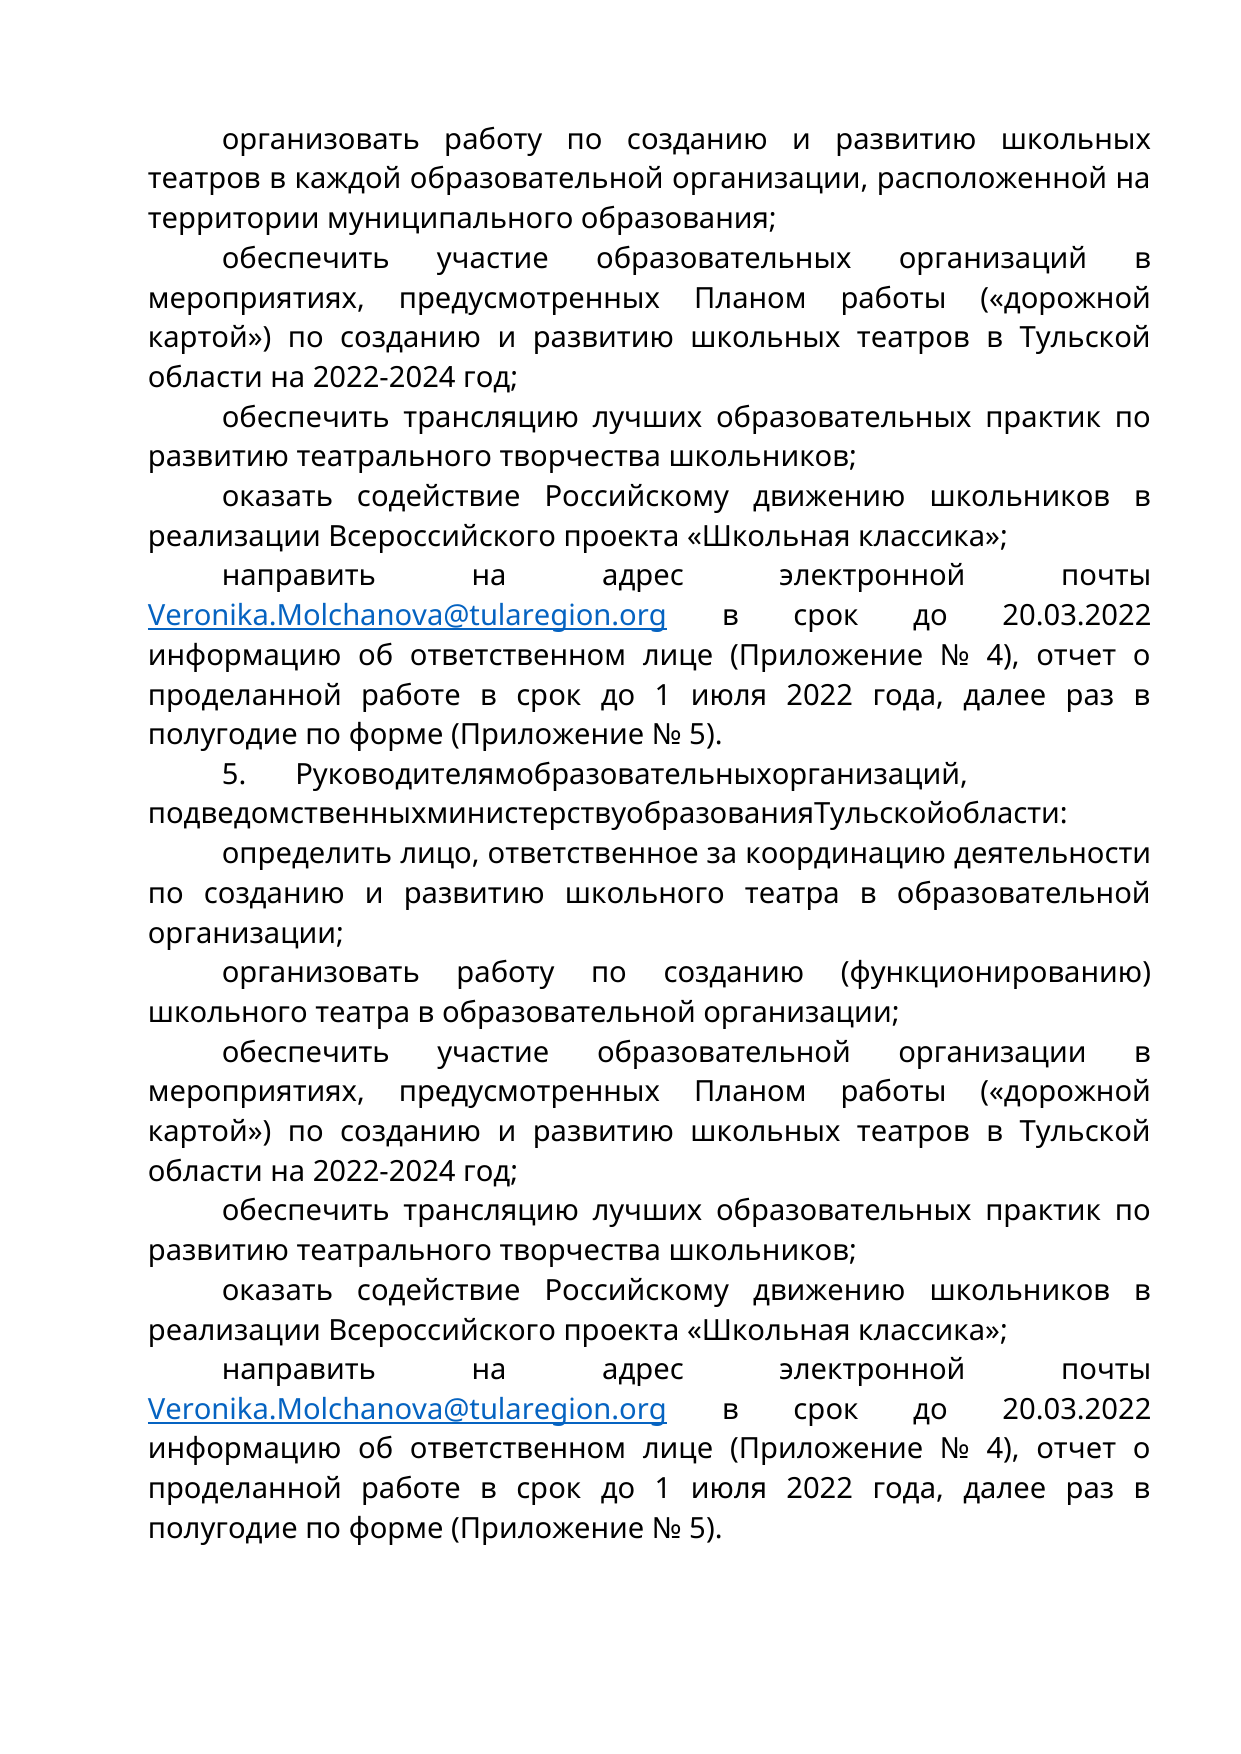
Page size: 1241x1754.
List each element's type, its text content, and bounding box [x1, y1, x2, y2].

list Руководителямобразовательныхорганизаций, подведомственныхминистерствуобразованияТульскойобласти: [148, 753, 1152, 832]
text оказать содействие Российскому движению школьников в реализации Всероссийского проекта «Школьная классика»; [148, 475, 1152, 555]
text обеспечить участие образовательных организаций в мероприятиях, предусмотренных Планом работы («дорожной картой») по созданию и развитию школьных театров в Тульской области на 2022-2024 год; [148, 237, 1152, 396]
text направить на адрес электронной почты Veronika.Molchanova@tularegion.org в срок до 20.03.2022 информацию об ответственном лице (Приложение № 4), отчет о проделанной работе в срок до 1 июля 2022 года, далее раз в полугодие по форме (Приложение № 5). [148, 1348, 1152, 1547]
text обеспечить трансляцию лучших образовательных практик по развитию театрального творчества школьников; [148, 1190, 1152, 1269]
text организовать работу по созданию (функционированию) школьного театра в образовательной организации; [148, 952, 1152, 1031]
text направить на адрес электронной почты Veronika.Molchanova@tularegion.org в срок до 20.03.2022 информацию об ответственном лице (Приложение № 4), отчет о проделанной работе в срок до 1 июля 2022 года, далее раз в полугодие по форме (Приложение № 5). [148, 555, 1152, 753]
text определить лицо, ответственное за координацию деятельности по созданию и развитию школьного театра в образовательной организации; [148, 832, 1152, 952]
text обеспечить участие образовательной организации в мероприятиях, предусмотренных Планом работы («дорожной картой») по созданию и развитию школьных театров в Тульской области на 2022-2024 год; [148, 1031, 1152, 1190]
text оказать содействие Российскому движению школьников в реализации Всероссийского проекта «Школьная классика»; [148, 1269, 1152, 1348]
text организовать работу по созданию и развитию школьных театров в каждой образовательной организации, расположенной на территории муниципального образования; [148, 118, 1152, 237]
text обеспечить трансляцию лучших образовательных практик по развитию театрального творчества школьников; [148, 396, 1152, 475]
